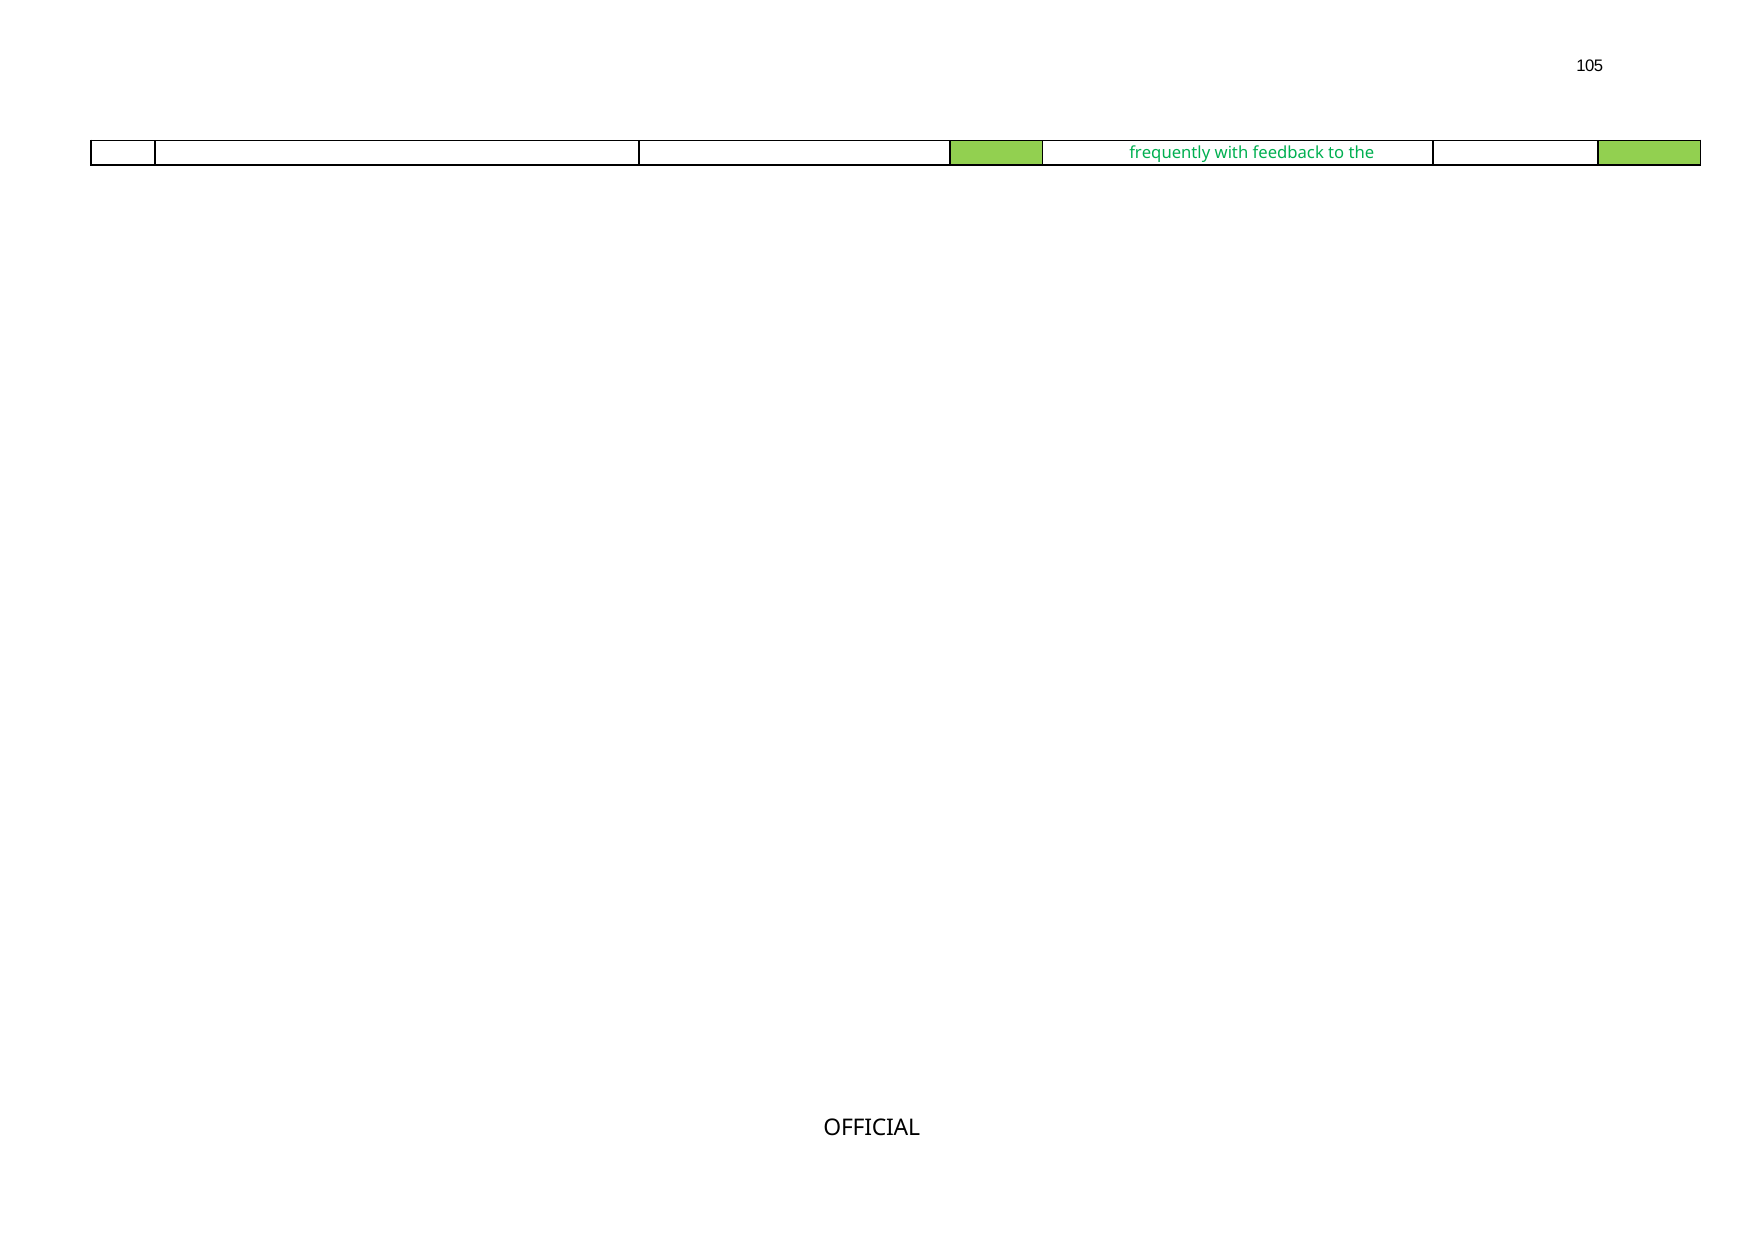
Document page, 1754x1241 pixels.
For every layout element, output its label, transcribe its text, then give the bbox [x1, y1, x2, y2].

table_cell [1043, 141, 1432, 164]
table_cell 4.3 [92, 141, 154, 164]
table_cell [1434, 141, 1597, 164]
table_cell 3 [951, 141, 1042, 164]
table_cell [640, 141, 949, 164]
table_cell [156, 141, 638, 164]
table_cell [1599, 141, 1700, 164]
